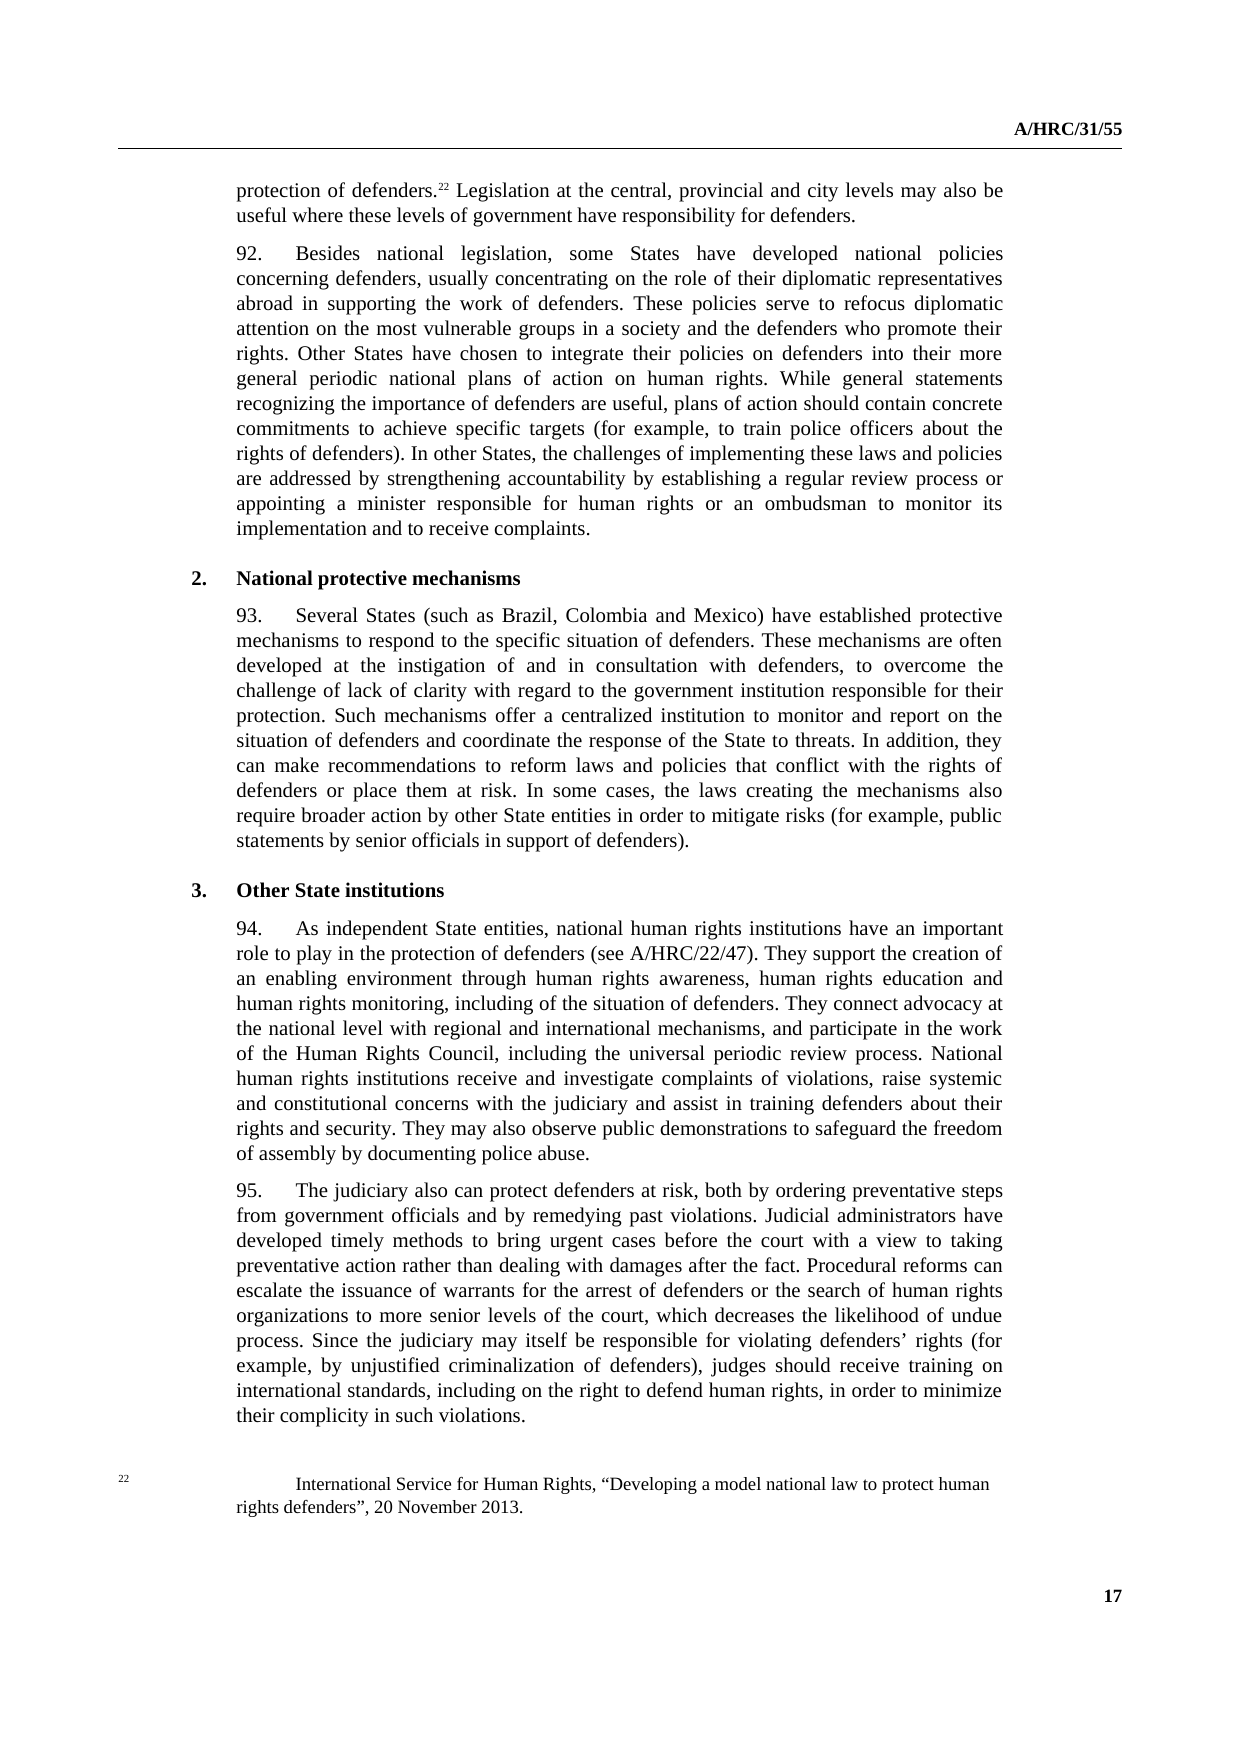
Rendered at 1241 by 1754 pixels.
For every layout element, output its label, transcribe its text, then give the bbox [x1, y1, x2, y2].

text 92. Besides national legislation, some States have developed national policies concerning defenders, usually concentrating on the role of their diplomatic representatives abroad in supporting the work of defenders. These policies serve to refocus diplomatic attention on the most vulnerable groups in a society and the defenders who promote their rights. Other States have chosen to integrate their policies on defenders into their more general periodic national plans of action on human rights. While general statements recognizing the importance of defenders are useful, plans of action should contain concrete commitments to achieve specific targets (for example, to train police officers about the rights of defenders). In other States, the challenges of implementing these laws and policies are addressed by strengthening accountability by establishing a regular review process or appointing a minister responsible for human rights or an ombudsman to monitor its implementation and to receive complaints. [236, 240, 1004, 540]
text 95. The judiciary also can protect defenders at risk, both by ordering preventative steps from government officials and by remedying past violations. Judicial administrators have developed timely methods to bring urgent cases before the court with a view to taking preventative action rather than dealing with damages after the fact. Procedural reforms can escalate the issuance of warrants for the arrest of defenders or the search of human rights organizations to more senior levels of the court, which decreases the likelihood of undue process. Since the judiciary may itself be responsible for violating defenders’ rights (for example, by unjustified criminalization of defenders), judges should receive training on international standards, including on the right to defend human rights, in order to minimize their complicity in such violations. [236, 1177, 1004, 1427]
text 94. As independent State entities, national human rights institutions have an important role to play in the protection of defenders (see A/HRC/22/47). They support the creation of an enabling environment through human rights awareness, human rights education and human rights monitoring, including of the situation of defenders. They connect advocacy at the national level with regional and international mechanisms, and participate in the work of the Human Rights Council, including the universal periodic review process. National human rights institutions receive and investigate complaints of violations, raise systemic and constitutional concerns with the judiciary and assist in training defenders about their rights and security. They may also observe public demonstrations to safeguard the freedom of assembly by documenting police abuse. [236, 915, 1004, 1165]
text 2. National protective mechanisms [118, 565, 1004, 590]
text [236, 177, 1004, 227]
text 93. Several States (such as Brazil, Colombia and Mexico) have established protective mechanisms to respond to the specific situation of defenders. These mechanisms are often developed at the instigation of and in consultation with defenders, to overcome the challenge of lack of clarity with regard to the government institution responsible for their protection. Such mechanisms offer a centralized institution to monitor and report on the situation of defenders and coordinate the response of the State to threats. In addition, they can make recommendations to reform laws and policies that conflict with the rights of defenders or place them at risk. In some cases, the laws creating the mechanisms also require broader action by other State entities in order to mitigate risks (for example, public statements by senior officials in support of defenders). [236, 602, 1004, 852]
text 3. Other State institutions [118, 877, 1004, 902]
